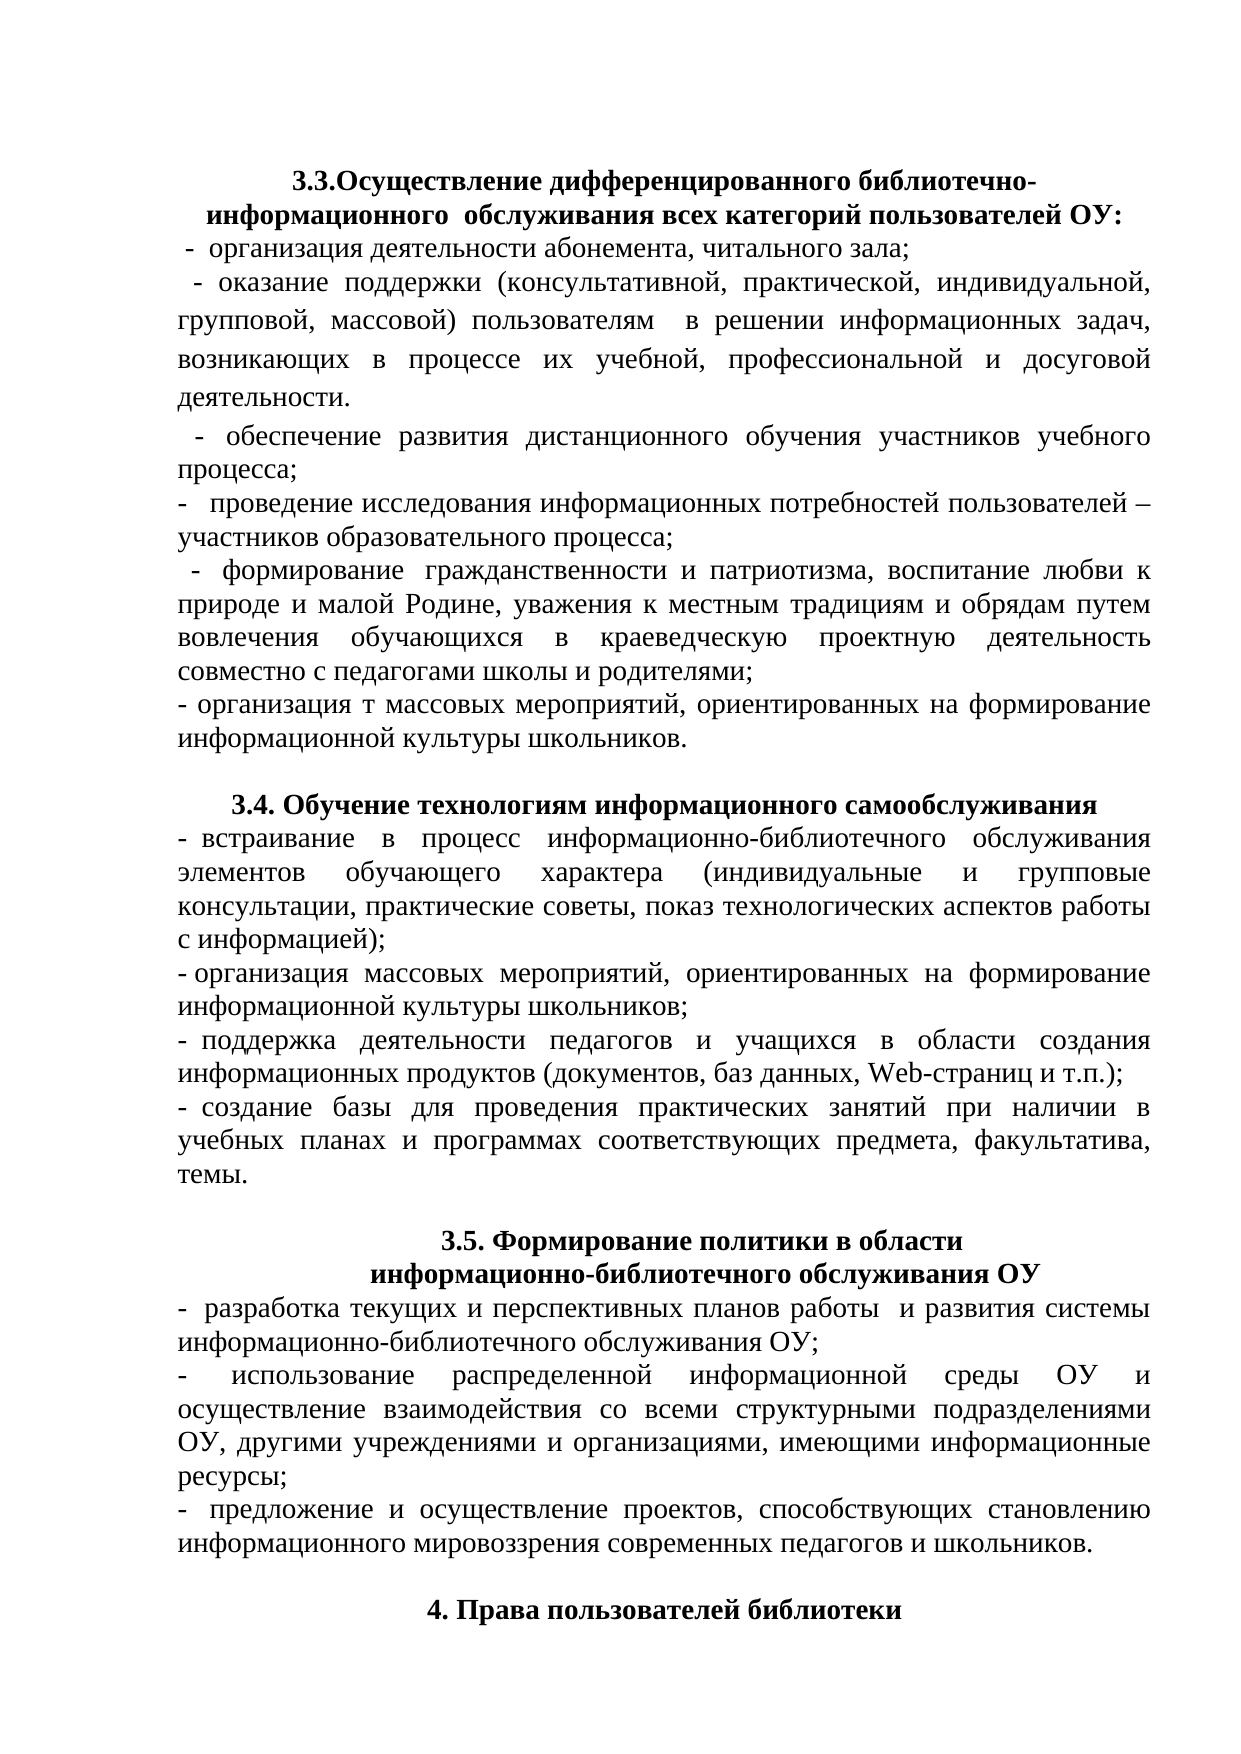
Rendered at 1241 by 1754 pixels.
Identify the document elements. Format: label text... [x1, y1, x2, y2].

text - организация массовых мероприятий, ориентированных на формирование информационной культуры школьников; [177, 955, 1152, 1022]
text - разработка текущих и перспективных планов работы и развития системы информационно-библиотечного обслуживания ОУ; [177, 1290, 1152, 1357]
text - проведение исследования информационных потребностей пользователей – участников образовательного процесса; [177, 485, 1152, 552]
text 3.4. Обучение технологиям информационного самообслуживания [177, 787, 1152, 821]
text - формирование гражданственности и патриотизма, воспитание любви к природе и малой Родине, уважения к местным традициям и обрядам путем вовлечения обучающихся в краеведческую проектную деятельность совместно с педагогами школы и родителями; [177, 552, 1152, 686]
text - организация т массовых мероприятий, ориентированных на формирование информационной культуры школьников. [177, 686, 1152, 753]
text - предложение и осуществление проектов, способствующих становлению информационного мировоззрения современных педагогов и школьников. [177, 1491, 1152, 1558]
list информационно-библиотечного обслуживания ОУ [252, 1257, 1152, 1290]
text - встраивание в процесс информационно-библиотечного обслуживания элементов обучающего характера (индивидуальные и групповые консультации, практические советы, показ технологических аспектов работы с информацией); [177, 821, 1152, 955]
text - организация деятельности абонемента, читального зала; [177, 230, 1152, 264]
text 4. Права пользователей библиотеки [177, 1592, 1152, 1626]
text - обеспечение развития дистанционного обучения участников учебного процесса; [177, 418, 1152, 485]
text - создание базы для проведения практических занятий при наличии в учебных планах и программах соответствующих предмета, факультатива, темы. [177, 1089, 1152, 1189]
text - оказание поддержки (консультативной, практической, индивидуальной, групповой, массовой) пользователям в решении информационных задач, возникающих в процессе их учебной, профессиональной и досуговой деятельности. [177, 264, 1152, 413]
list 3.5. Формирование политики в области [252, 1223, 1152, 1257]
text - поддержка деятельности педагогов и учащихся в области создания информационных продуктов (документов, баз данных, Web-страниц и т.п.); [177, 1022, 1152, 1089]
text 3.3.Осуществление дифференцированного библиотечно-информационного обслуживания всех категорий пользователей ОУ: [177, 163, 1152, 230]
text - использование распределенной информационной среды ОУ и осуществление взаимодействия со всеми структурными подразделениями ОУ, другими учреждениями и организациями, имеющими информационные ресурсы; [177, 1357, 1152, 1491]
